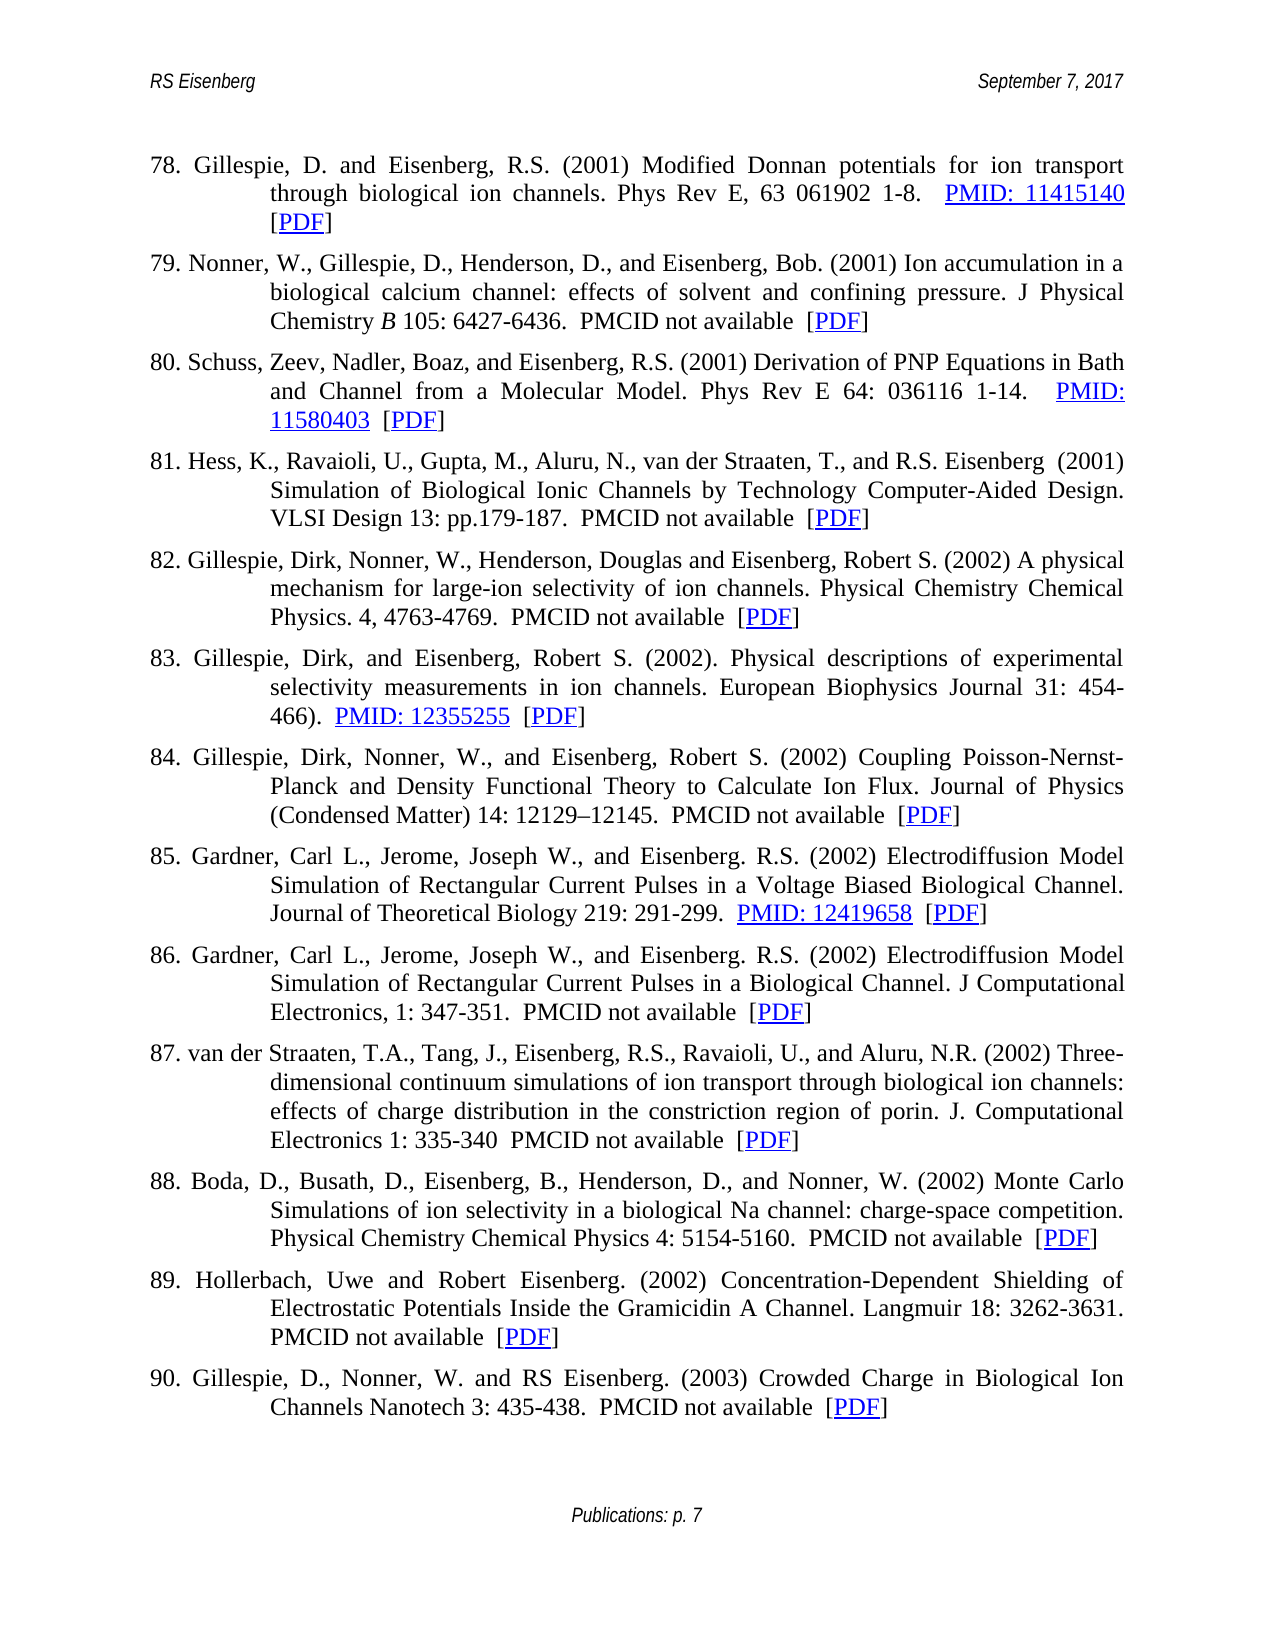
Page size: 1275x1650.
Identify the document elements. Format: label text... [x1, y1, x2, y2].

text 80. Schuss, Zeev, Nadler, Boaz, and Eisenberg, R.S. (2001) Derivation of PNP Equations in Bath and Channel from a Molecular Model. Phys Rev E 64: 036116 1-14. PMID: 11580403 [PDF] [150, 347, 1125, 433]
text 85. Gardner, Carl L., Jerome, Joseph W., and Eisenberg. R.S. (2002) Electrodiffusion Model Simulation of Rectangular Current Pulses in a Voltage Biased Biological Channel. Journal of Theoretical Biology 219: 291-299. PMID: 12419658 [PDF] [150, 841, 1125, 927]
text 87. van der Straaten, T.A., Tang, J., Eisenberg, R.S., Ravaioli, U., and Aluru, N.R. (2002) Three-dimensional continuum simulations of ion transport through biological ion channels: effects of charge distribution in the constriction region of porin. J. Computational Electronics 1: 335-340 PMCID not available [PDF] [150, 1038, 1125, 1153]
text 90. Gillespie, D., Nonner, W. and RS Eisenberg. (2003) Crowded Charge in Biological Ion Channels Nanotech 3: 435-438. PMCID not available [PDF] [150, 1363, 1125, 1421]
text 82. Gillespie, Dirk, Nonner, W., Henderson, Douglas and Eisenberg, Robert S. (2002) A physical mechanism for large-ion selectivity of ion channels. Physical Chemistry Chemical Physics. 4, 4763-4769. PMCID not available [PDF] [150, 545, 1125, 631]
text 79. Nonner, W., Gillespie, D., Henderson, D., and Eisenberg, Bob. (2001) Ion accumulation in a biological calcium channel: effects of solvent and confining pressure. J Physical Chemistry B 105: 6427-6436. PMCID not available [PDF] [150, 248, 1125, 335]
text 78. Gillespie, D. and Eisenberg, R.S. (2001) Modified Donnan potentials for ion transport through biological ion channels. Phys Rev E, 63 061902 1-8. PMID: 11415140 [PDF] [150, 150, 1125, 236]
text 81. Hess, K., Ravaioli, U., Gupta, M., Aluru, N., van der Straaten, T., and R.S. Eisenberg (2001) Simulation of Biological Ionic Channels by Technology Computer-Aided Design. VLSI Design 13: pp.179-187. PMCID not available [PDF] [150, 446, 1125, 532]
text 83. Gillespie, Dirk, and Eisenberg, Robert S. (2002). Physical descriptions of experimental selectivity measurements in ion channels. European Biophysics Journal 31: 454-466). PMID: 12355255 [PDF] [150, 643, 1125, 730]
text 84. Gillespie, Dirk, Nonner, W., and Eisenberg, Robert S. (2002) Coupling Poisson-Nernst-Planck and Density Functional Theory to Calculate Ion Flux. Journal of Physics (Condensed Matter) 14: 12129–12145. PMCID not available [PDF] [150, 742, 1125, 828]
text 89. Hollerbach, Uwe and Robert Eisenberg. (2002) Concentration-Dependent Shielding of Electrostatic Potentials Inside the Gramicidin A Channel. Langmuir 18: 3262-3631. PMCID not available [PDF] [150, 1265, 1125, 1351]
text 88. Boda, D., Busath, D., Eisenberg, B., Henderson, D., and Nonner, W. (2002) Monte Carlo Simulations of ion selectivity in a biological Na channel: charge-space competition. Physical Chemistry Chemical Physics 4: 5154-5160. PMCID not available [PDF] [150, 1166, 1125, 1252]
text 86. Gardner, Carl L., Jerome, Joseph W., and Eisenberg. R.S. (2002) Electrodiffusion Model Simulation of Rectangular Current Pulses in a Biological Channel. J Computational Electronics, 1: 347-351. PMCID not available [PDF] [150, 940, 1125, 1026]
